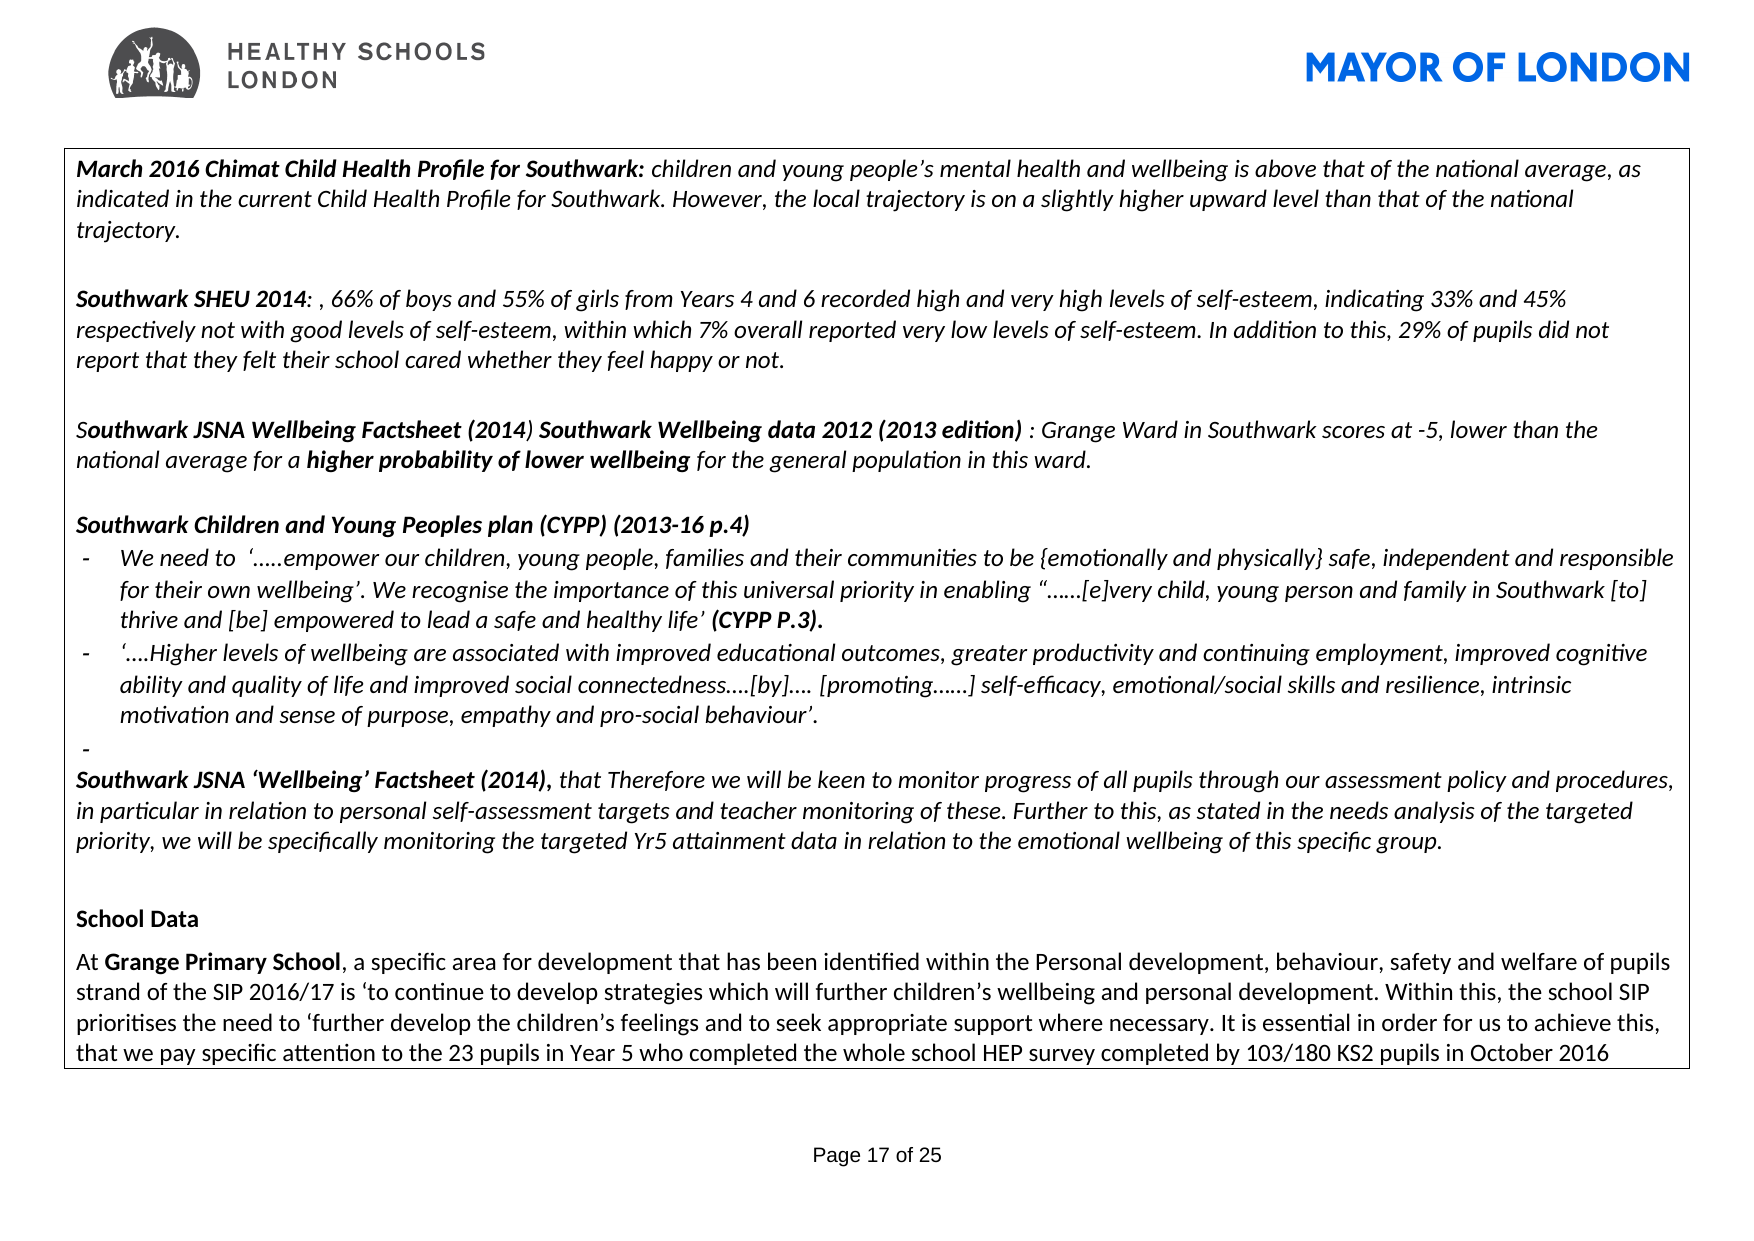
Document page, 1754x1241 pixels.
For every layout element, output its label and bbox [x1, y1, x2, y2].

table_cell [65, 149, 1689, 1068]
picture [1306, 52, 1690, 82]
